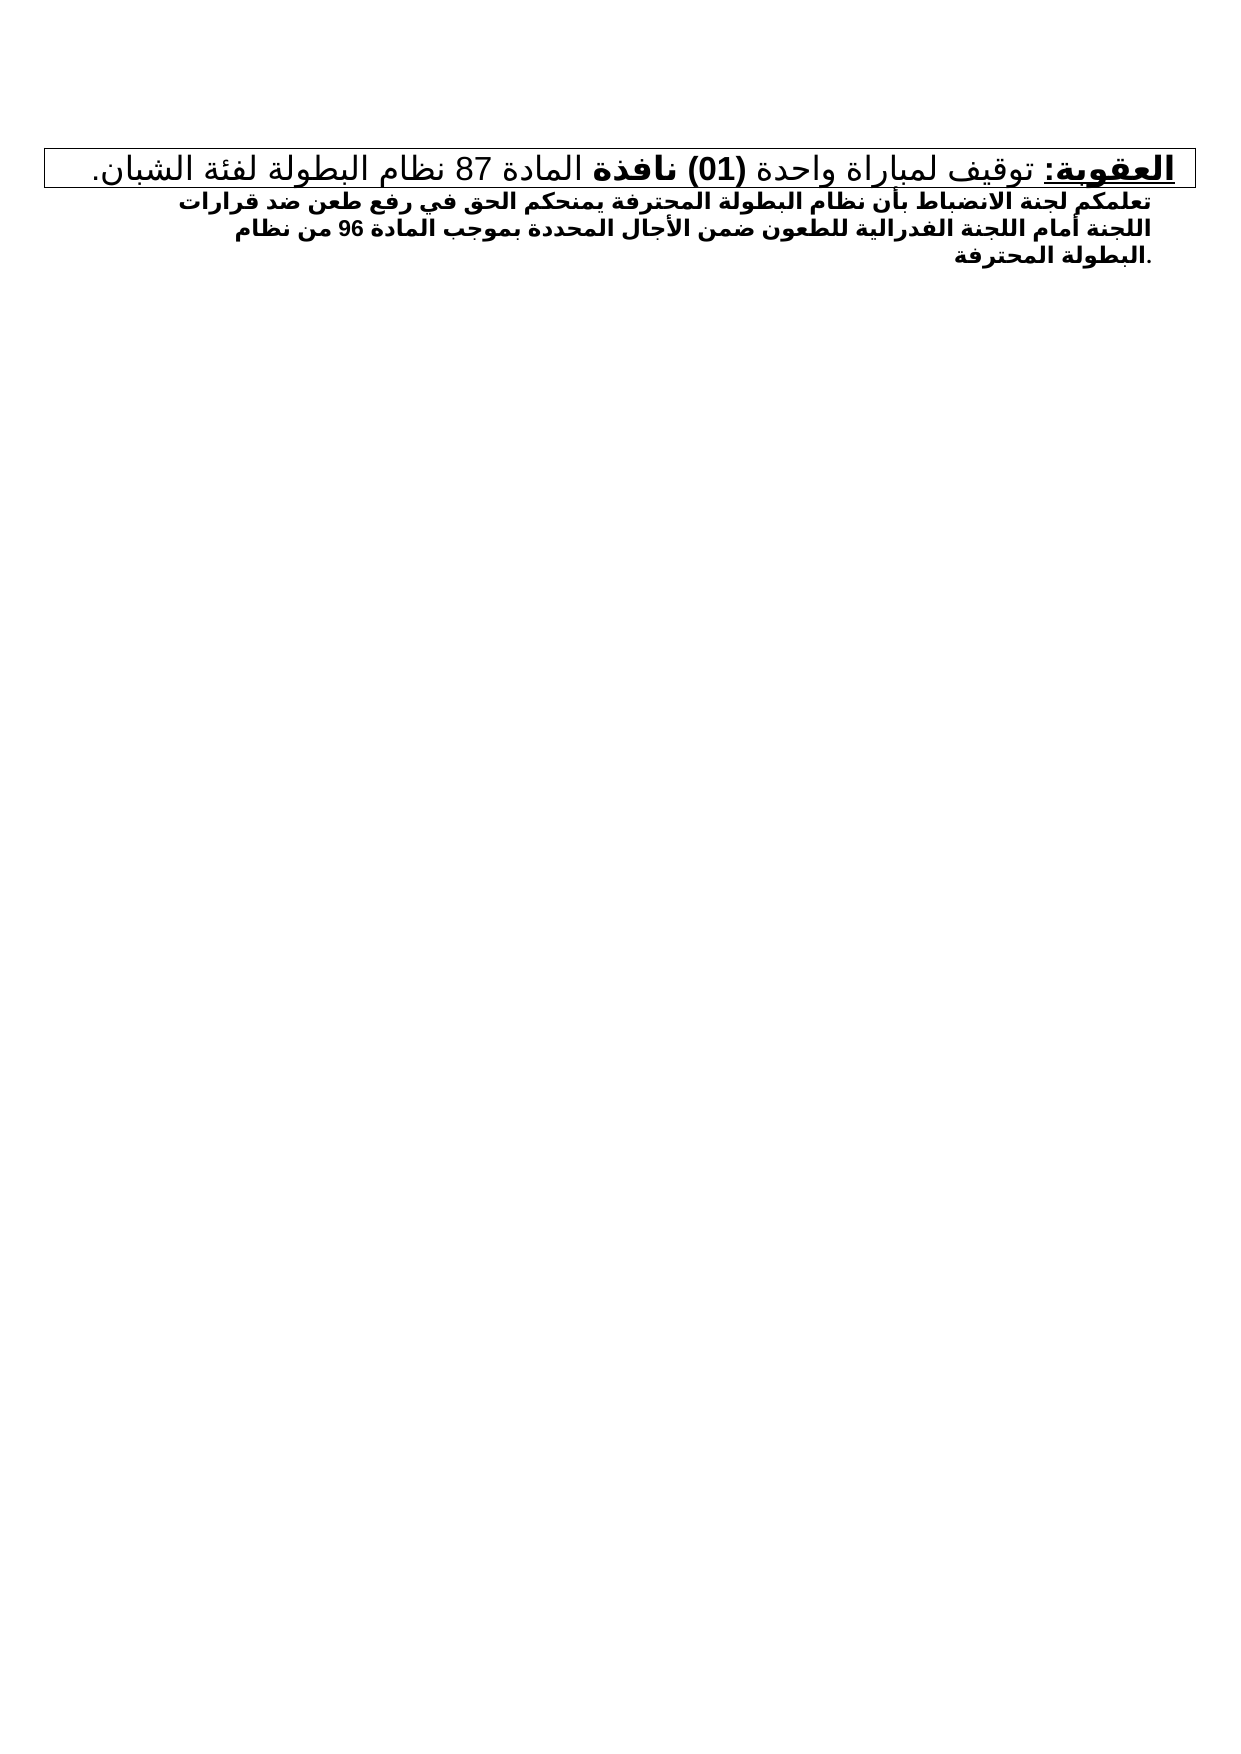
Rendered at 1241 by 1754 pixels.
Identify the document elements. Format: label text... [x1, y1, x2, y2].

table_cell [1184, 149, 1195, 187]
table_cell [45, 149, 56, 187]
text تعلمكم لجنة الانضباط بأن نظام البطولة المحترفة يمنحكم الحق في رفع طعن ضد قرارات اللجنة أمام اللجنة الفدرالية للطعون ضمن الأجال المحددة بموجب المادة 96 من نظام البطولة المحترفة. [148, 188, 1152, 269]
